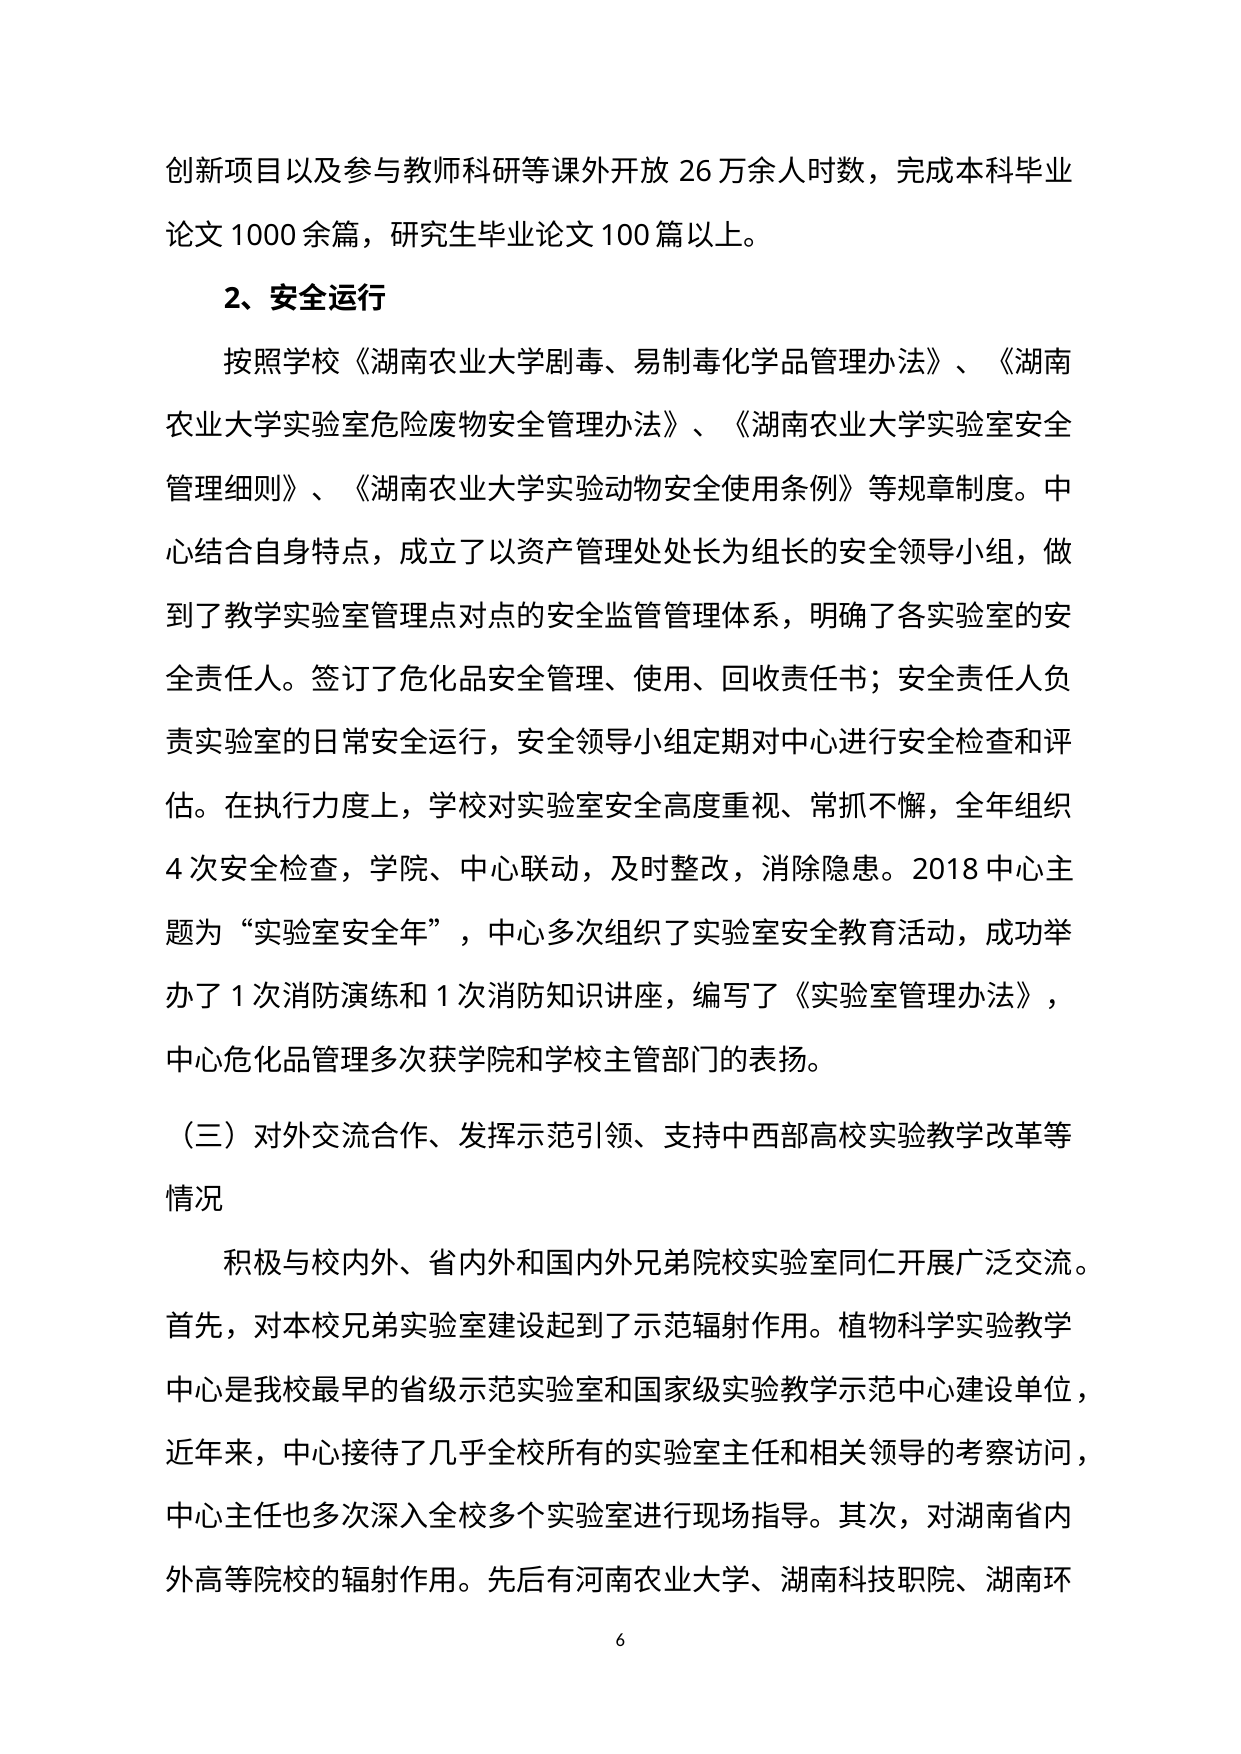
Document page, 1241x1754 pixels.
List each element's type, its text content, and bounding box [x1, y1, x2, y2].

text 按照学校《湖南农业大学剧毒、易制毒化学品管理办法》、《湖南农业大学实验室危险废物安全管理办法》、《湖南农业大学实验室安全管理细则》、《湖南农业大学实验动物安全使用条例》等规章制度。中心结合自身特点，成立了以资产管理处处长为组长的安全领导小组，做到了教学实验室管理点对点的安全监管管理体系，明确了各实验室的安全责任人。签订了危化品安全管理、使用、回收责任书；安全责任人负责实验室的日常安全运行，安全领导小组定期对中心进行安全检查和评估。在执行力度上，学校对实验室安全高度重视、常抓不懈，全年组织4次安全检查，学院、中心联动，及时整改，消除隐患。2018中心主题为“实验室安全年”，中心多次组织了实验室安全教育活动，成功举办了1次消防演练和1次消防知识讲座，编写了《实验室管理办法》，中心危化品管理多次获学院和学校主管部门的表扬。 [165, 338, 1075, 1079]
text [165, 1239, 1075, 1599]
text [165, 148, 1075, 254]
subtitle （三）对外交流合作、发挥示范引领、支持中西部高校实验教学改革等情况 [165, 1112, 1075, 1218]
text 2、安全运行 [165, 275, 1075, 317]
